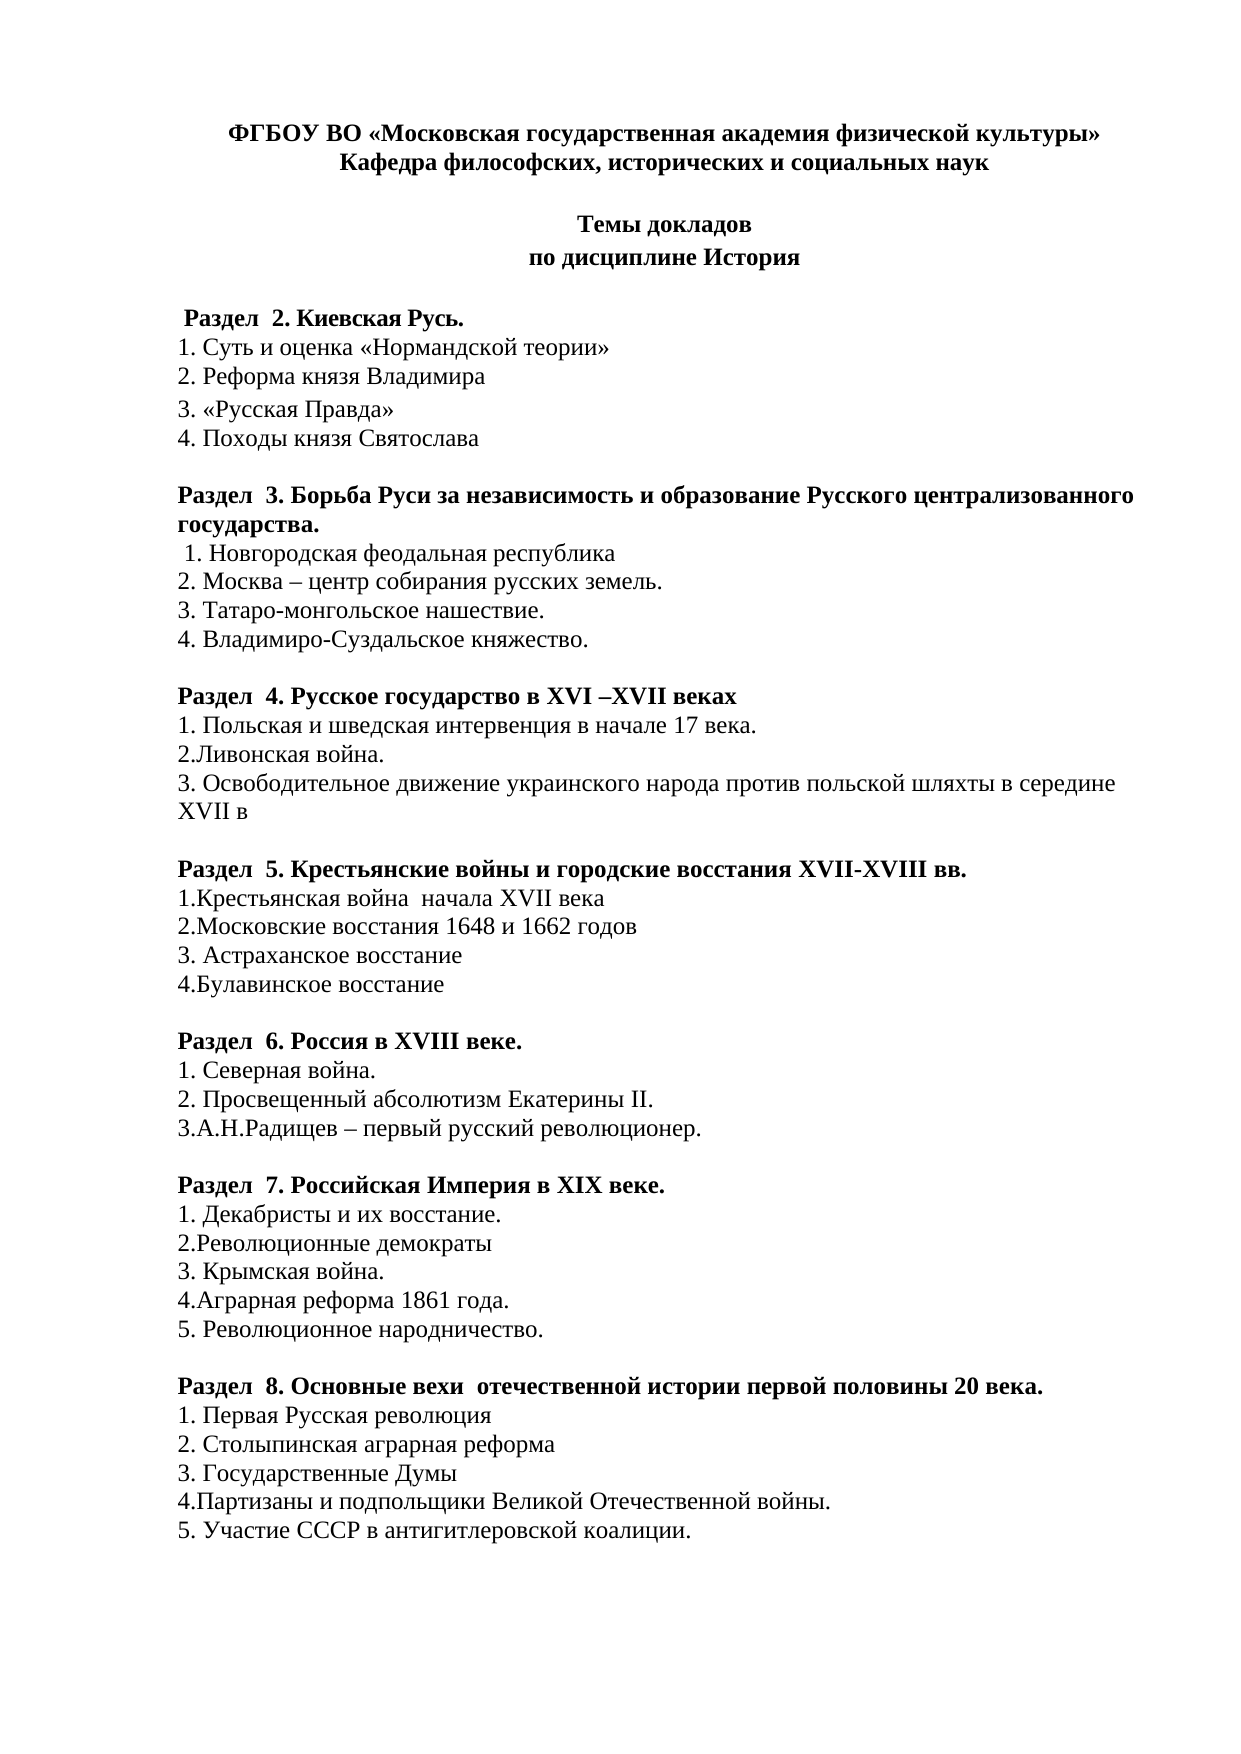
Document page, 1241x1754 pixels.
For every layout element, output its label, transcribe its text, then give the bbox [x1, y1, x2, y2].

text 2.Революционные демократы [177, 1228, 1152, 1256]
text Раздел 6. Россия в XVIII веке. [177, 1026, 1152, 1055]
text 2. Реформа князя Владимира [177, 361, 1152, 390]
text 4. Владимиро-Суздальское княжество. [177, 624, 1152, 653]
text 3. «Русская Правда» [177, 394, 1152, 423]
text 2. Столыпинская аграрная реформа [177, 1429, 1152, 1458]
text 5. Революционное народничество. [177, 1314, 1152, 1343]
text по дисциплине История [177, 242, 1152, 270]
text Раздел 5. Крестьянские войны и городские восстания XVII-XVIII вв. [177, 854, 1152, 883]
text 1. Северная война. [177, 1055, 1152, 1084]
text 2. Москва – центр собирания русских земель. [177, 566, 1152, 595]
text 3. Татаро-монгольское нашествие. [177, 595, 1152, 624]
text 3. Освободительное движение украинского народа против польской шляхты в середине XVII в [177, 768, 1152, 825]
text 4.Аграрная реформа 1861 года. [177, 1285, 1152, 1314]
text 1.Крестьянская война начала XVII века [177, 883, 1152, 911]
text 2.Ливонская война. [177, 739, 1152, 768]
text 4.Партизаны и подпольщики Великой Отечественной войны. [177, 1486, 1152, 1515]
text Темы докладов [177, 209, 1152, 237]
text 4.Булавинское восстание [177, 969, 1152, 998]
text ФГБОУ ВО «Московская государственная академия физической культуры» [177, 118, 1152, 147]
text 3. Государственные Думы [177, 1458, 1152, 1486]
text Раздел 7. Российская Империя в XIX веке. [177, 1170, 1152, 1199]
text 1. Польская и шведская интервенция в начале 17 века. [177, 710, 1152, 739]
text 3.А.Н.Радищев – первый русский революционер. [177, 1113, 1152, 1141]
text 2. Просвещенный абсолютизм Екатерины II. [177, 1084, 1152, 1113]
text Раздел 8. Основные вехи отечественной истории первой половины 20 века. [177, 1371, 1152, 1400]
text 1. Декабристы и их восстание. [177, 1199, 1152, 1228]
text Раздел 4. Русское государство в XVI –XVII веках [177, 681, 1152, 710]
text Кафедра философских, исторических и социальных наук [177, 147, 1152, 176]
text Раздел 3. Борьба Руси за независимость и образование Русского централизованного государства. [177, 480, 1152, 538]
text Раздел 2. Киевская Русь. [177, 303, 1152, 332]
text 1. Первая Русская революция [177, 1400, 1152, 1429]
text 3. Астраханское восстание [177, 940, 1152, 969]
text 4. Походы князя Святослава [177, 423, 1152, 451]
text 3. Крымская война. [177, 1256, 1152, 1285]
text 2.Московские восстания 1648 и 1662 годов [177, 911, 1152, 940]
text 1. Суть и оценка «Нормандской теории» [177, 332, 1152, 361]
text 5. Участие СССР в антигитлеровской коалиции. [177, 1515, 1152, 1544]
text 1. Новгородская феодальная республика [177, 538, 1152, 566]
